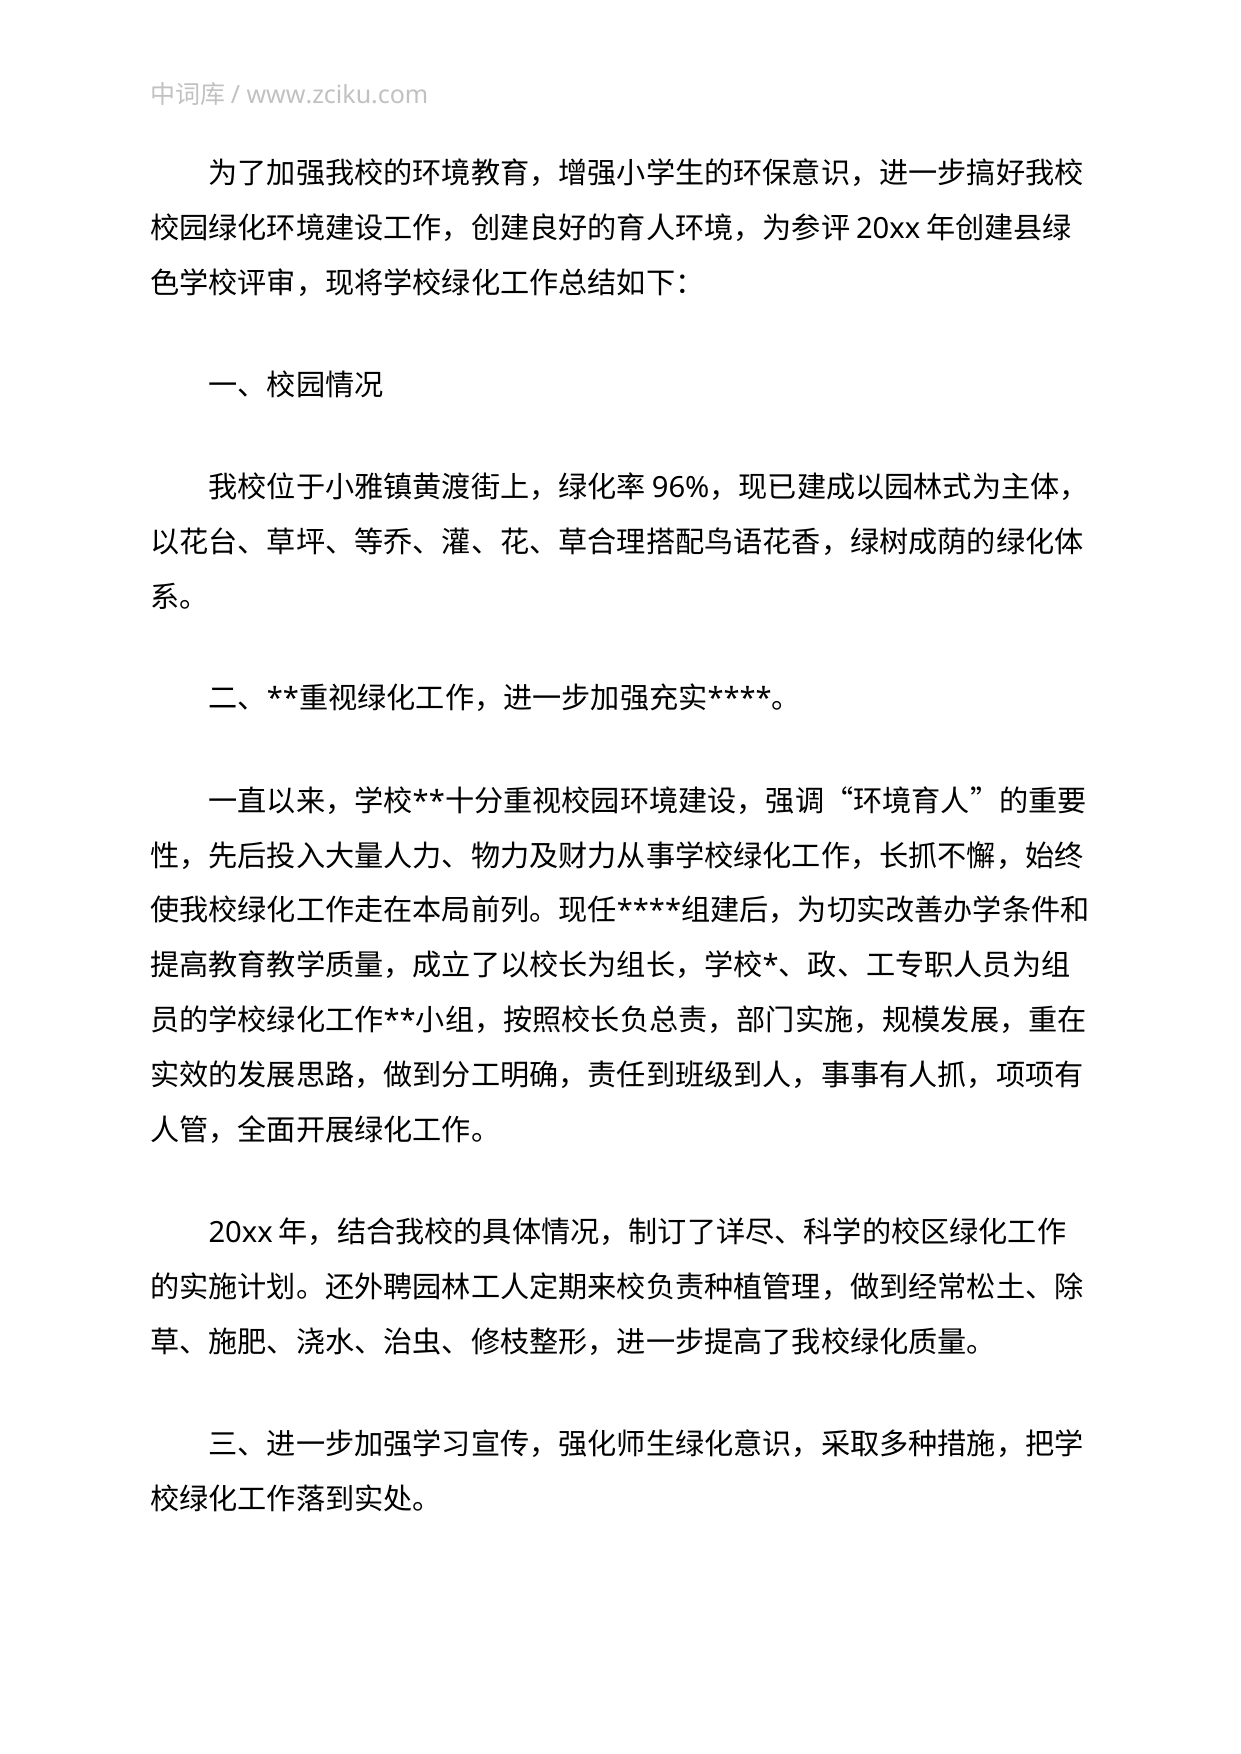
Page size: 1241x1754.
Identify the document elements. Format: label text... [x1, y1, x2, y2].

text 为了加强我校的环境教育，增强小学生的环保意识，进一步搞好我校校园绿化环境建设工作，创建良好的育人环境，为参评20xx年创建县绿色学校评审，现将学校绿化工作总结如下： [150, 150, 1090, 302]
text 一、校园情况 [150, 362, 1090, 404]
text 二、**重视绿化工作，进一步加强充实****。 [150, 675, 1090, 717]
text 一直以来，学校**十分重视校园环境建设，强调“环境育人”的重要性，先后投入大量人力、物力及财力从事学校绿化工作，长抓不懈，始终使我校绿化工作走在本局前列。现任****组建后，为切实改善办学条件和提高教育教学质量，成立了以校长为组长，学校*、政、工专职人员为组员的学校绿化工作**小组，按照校长负总责，部门实施，规模发展，重在实效的发展思路，做到分工明确，责任到班级到人，事事有人抓，项项有人管，全面开展绿化工作。 [150, 777, 1090, 1149]
text 我校位于小雅镇黄渡街上，绿化率96%，现已建成以园林式为主体，以花台、草坪、等乔、灌、花、草合理搭配鸟语花香，绿树成荫的绿化体系。 [150, 463, 1090, 616]
text 三、进一步加强学习宣传，强化师生绿化意识，采取多种措施，把学校绿化工作落到实处。 [150, 1420, 1090, 1517]
text 20xx年，结合我校的具体情况，制订了详尽、科学的校区绿化工作的实施计划。还外聘园林工人定期来校负责种植管理，做到经常松土、除草、施肥、浇水、治虫、修枝整形，进一步提高了我校绿化质量。 [150, 1209, 1090, 1361]
